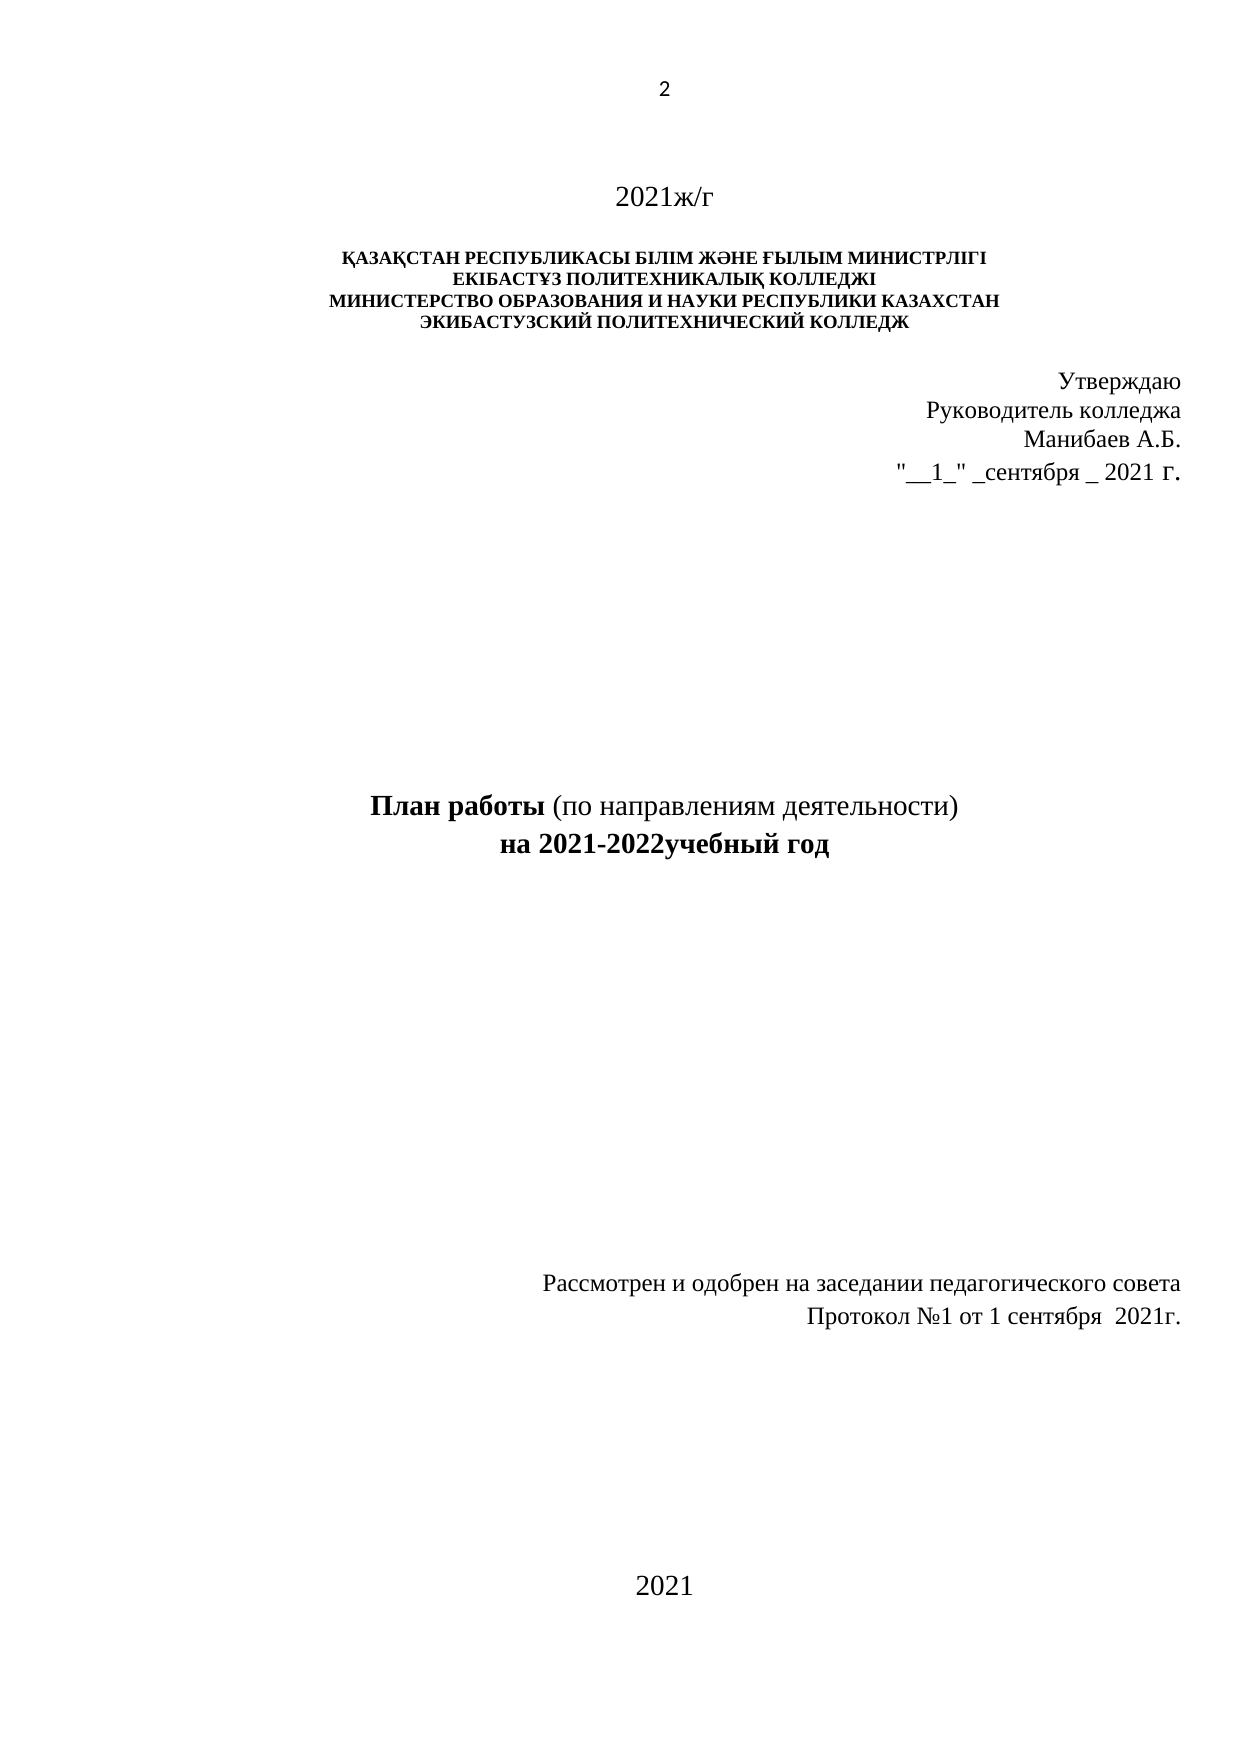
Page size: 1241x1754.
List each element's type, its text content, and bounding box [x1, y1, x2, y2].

text Рассмотрен и одобрен на заседании педагогического совета [148, 1268, 1181, 1296]
title ЕКІБАСТҰЗ ПОЛИТЕХНИКАЛЫҚ КОЛЛЕДЖІ [148, 268, 1181, 290]
title ЭКИБАСТУЗСКИЙ ПОЛИТЕХНИЧЕСКИЙ КОЛЛЕДЖ [148, 311, 1181, 333]
text на 2021-2022учебный год [148, 827, 1181, 860]
title МИНИСТЕРСТВО ОБРАЗОВАНИЯ И НАУКИ РЕСПУБЛИКИ КАЗАХСТАН [148, 290, 1181, 311]
text Протокол №1 от 1 сентября 2021г. [148, 1301, 1181, 1329]
title ҚАЗАҚСТАН РЕСПУБЛИКАСЫ БІЛІМ ЖӘНЕ ҒЫЛЫМ МИНИСТРЛІГІ [148, 247, 1181, 268]
text План работы (по направлениям деятельности) [148, 788, 1181, 822]
title 2021 [148, 1568, 1181, 1602]
title Утверждаю Руководитель колледжа Манибаев А.Б. "__1_" _сентября _ 2021 г. [148, 366, 1181, 486]
title 2021ж/г [148, 179, 1181, 213]
